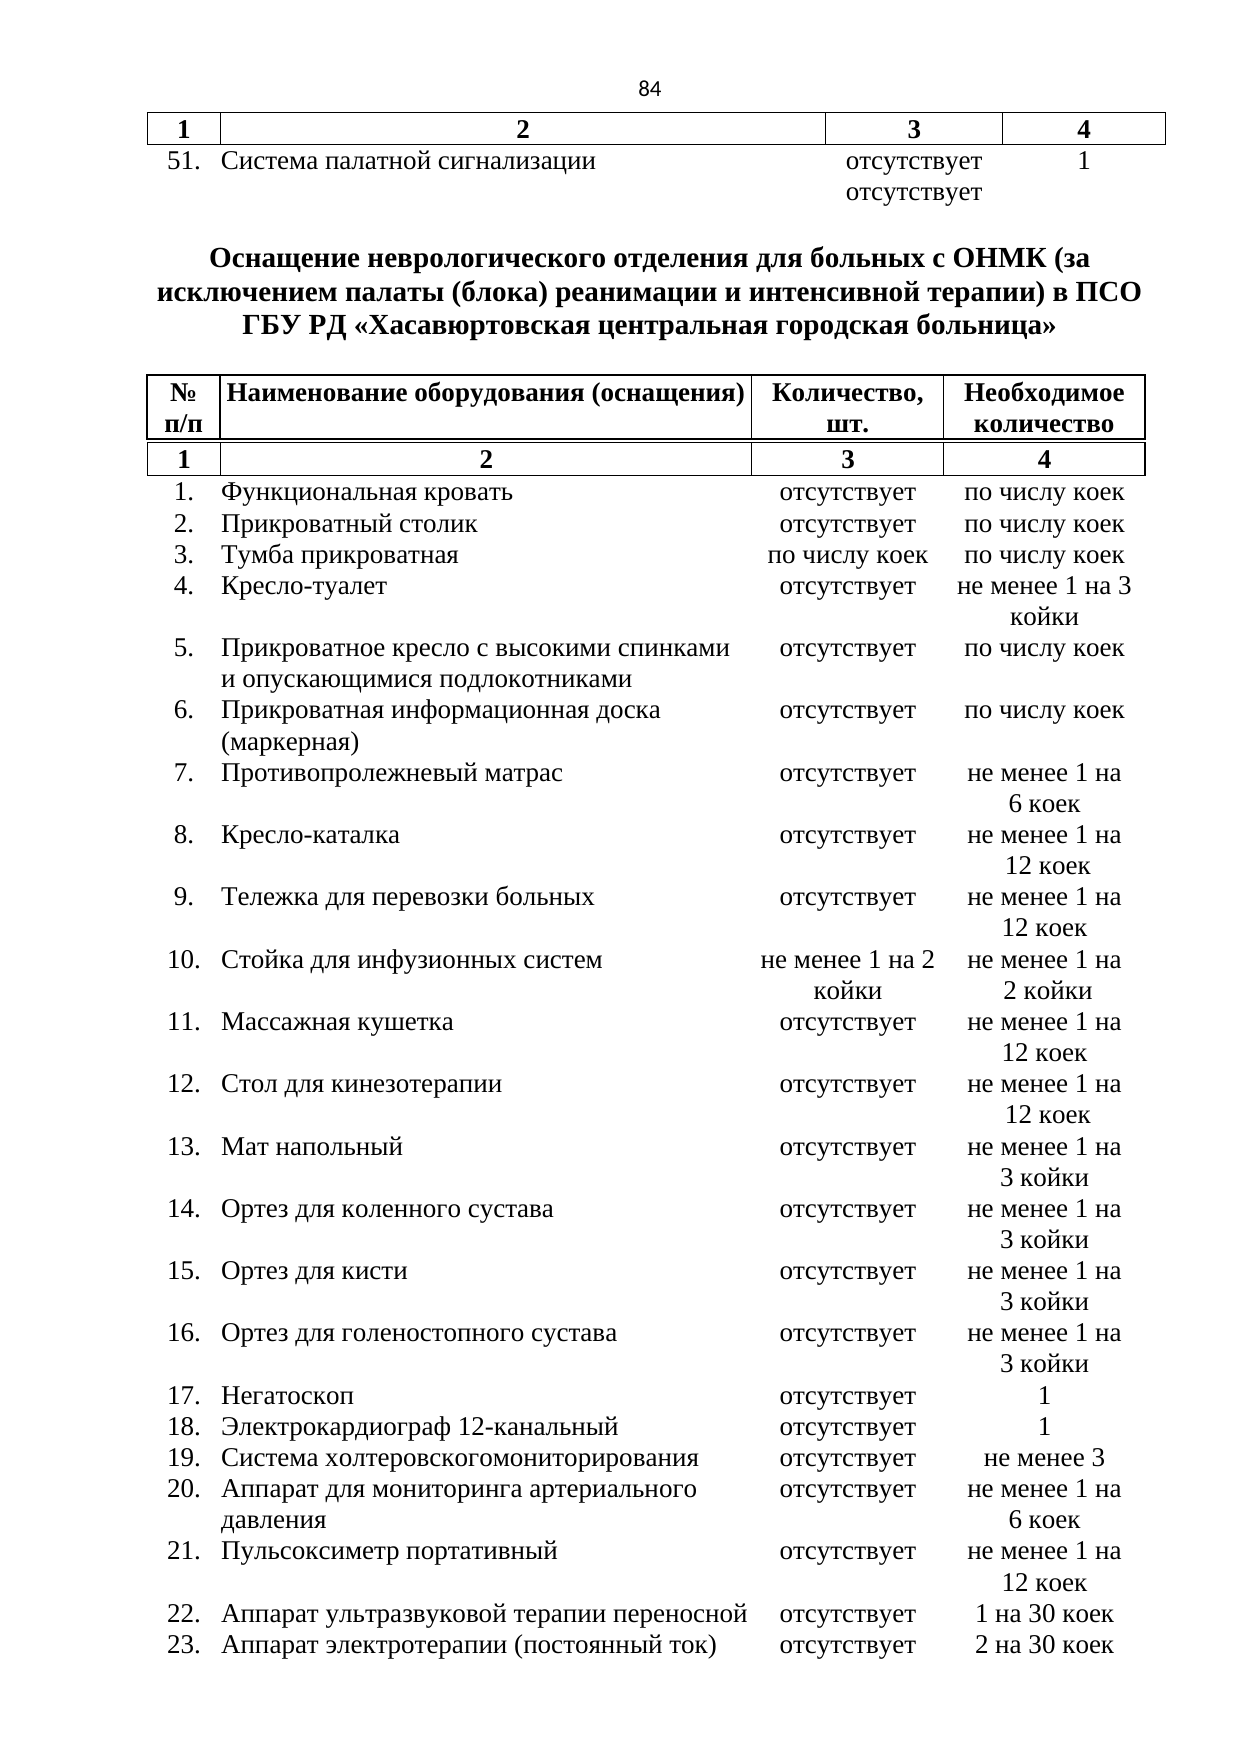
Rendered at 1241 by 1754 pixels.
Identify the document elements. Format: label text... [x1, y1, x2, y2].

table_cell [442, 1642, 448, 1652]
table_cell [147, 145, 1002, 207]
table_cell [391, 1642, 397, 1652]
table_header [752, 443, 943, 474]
text Оснащение неврологического отделения для больных с ОНМК (за исключением палаты (блока) реанимации и интенсивной терапии) в ПСО ГБУ РД «Хасавюртовская центральная городская больница» [148, 240, 1152, 341]
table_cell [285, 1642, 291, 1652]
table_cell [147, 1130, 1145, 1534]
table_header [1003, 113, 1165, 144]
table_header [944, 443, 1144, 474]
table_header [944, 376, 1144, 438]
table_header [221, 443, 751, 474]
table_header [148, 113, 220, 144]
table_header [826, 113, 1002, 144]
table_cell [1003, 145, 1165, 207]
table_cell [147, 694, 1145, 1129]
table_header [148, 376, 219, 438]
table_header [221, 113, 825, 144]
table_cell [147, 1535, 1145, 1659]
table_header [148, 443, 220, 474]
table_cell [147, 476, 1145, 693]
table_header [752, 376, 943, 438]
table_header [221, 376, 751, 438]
